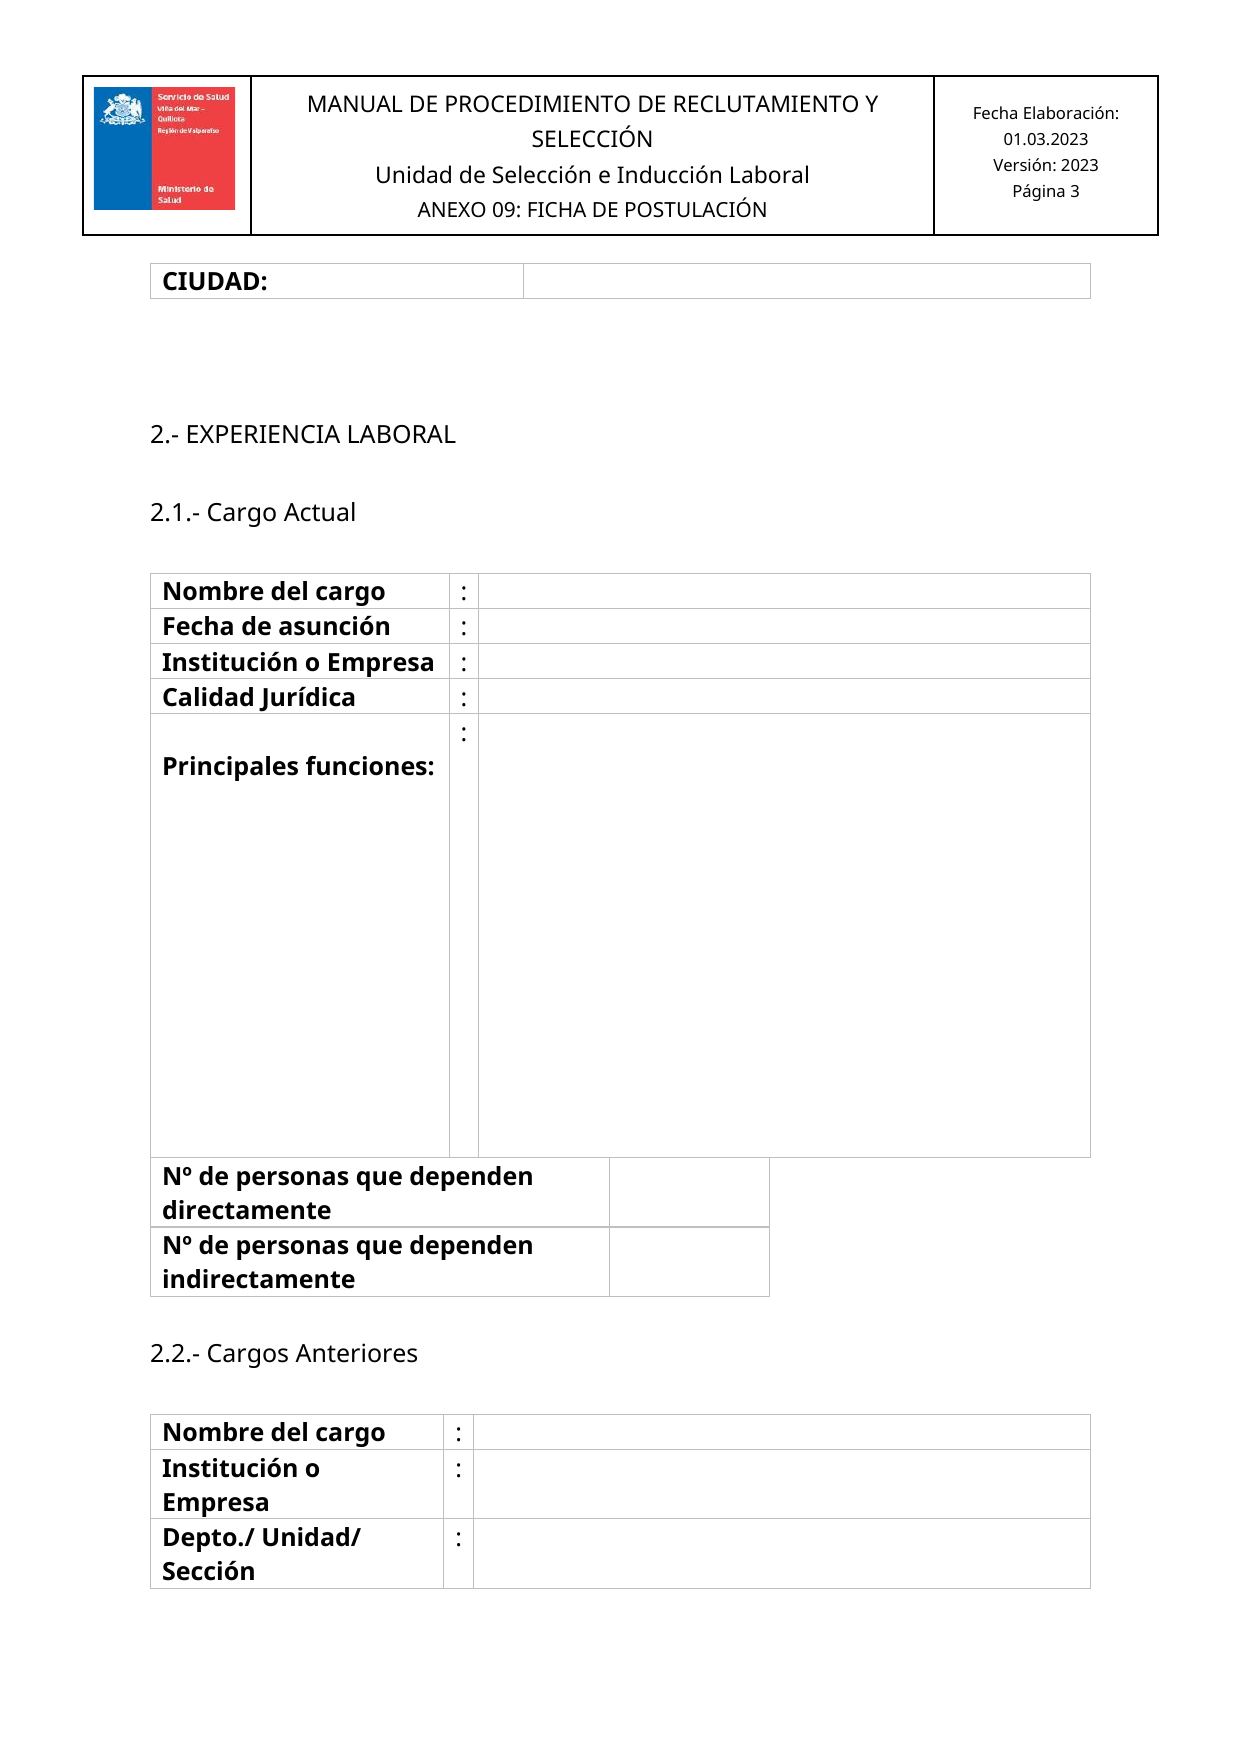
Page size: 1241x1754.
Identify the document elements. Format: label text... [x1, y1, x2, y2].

table_cell Nº de personas que dependen directamente [151, 1158, 609, 1226]
table_cell Fecha de asunción [151, 609, 449, 643]
table_cell [479, 644, 1090, 678]
text 2.1.- Cargo Actual [150, 494, 1090, 529]
table_header Nombre del cargo [151, 574, 449, 608]
table_cell Institución o Empresa [151, 644, 449, 678]
table_cell : [444, 1450, 473, 1518]
table_cell [474, 1450, 1090, 1518]
table_cell Nº de personas que dependen indirectamente [151, 1228, 609, 1296]
text 2.2.- Cargos Anteriores [150, 1336, 1090, 1370]
table_cell Depto./ Unidad/ Sección [151, 1519, 443, 1587]
table_cell : [450, 644, 478, 678]
table_header : [450, 574, 478, 608]
table_cell [479, 714, 1090, 1157]
table_cell [479, 679, 1090, 713]
table_cell Principales funciones: [151, 714, 449, 1157]
picture [93, 87, 236, 210]
table_header : [444, 1415, 473, 1449]
table_cell : [450, 714, 478, 1157]
table_cell [524, 264, 1090, 298]
table_cell Calidad Jurídica [151, 679, 449, 713]
table_header [479, 574, 1090, 608]
table_header Nombre del cargo [151, 1415, 443, 1449]
table_cell : [450, 679, 478, 713]
text 2.- EXPERIENCIA LABORAL [150, 416, 1090, 450]
table_cell [479, 609, 1090, 643]
table_cell : [444, 1519, 473, 1587]
table_cell : [450, 609, 478, 643]
table_cell Institución o Empresa [151, 1450, 443, 1518]
table_cell [610, 1158, 769, 1226]
table_cell [474, 1519, 1090, 1587]
table_header [474, 1415, 1090, 1449]
table_cell CIUDAD: [151, 264, 523, 298]
table_cell [610, 1228, 769, 1296]
